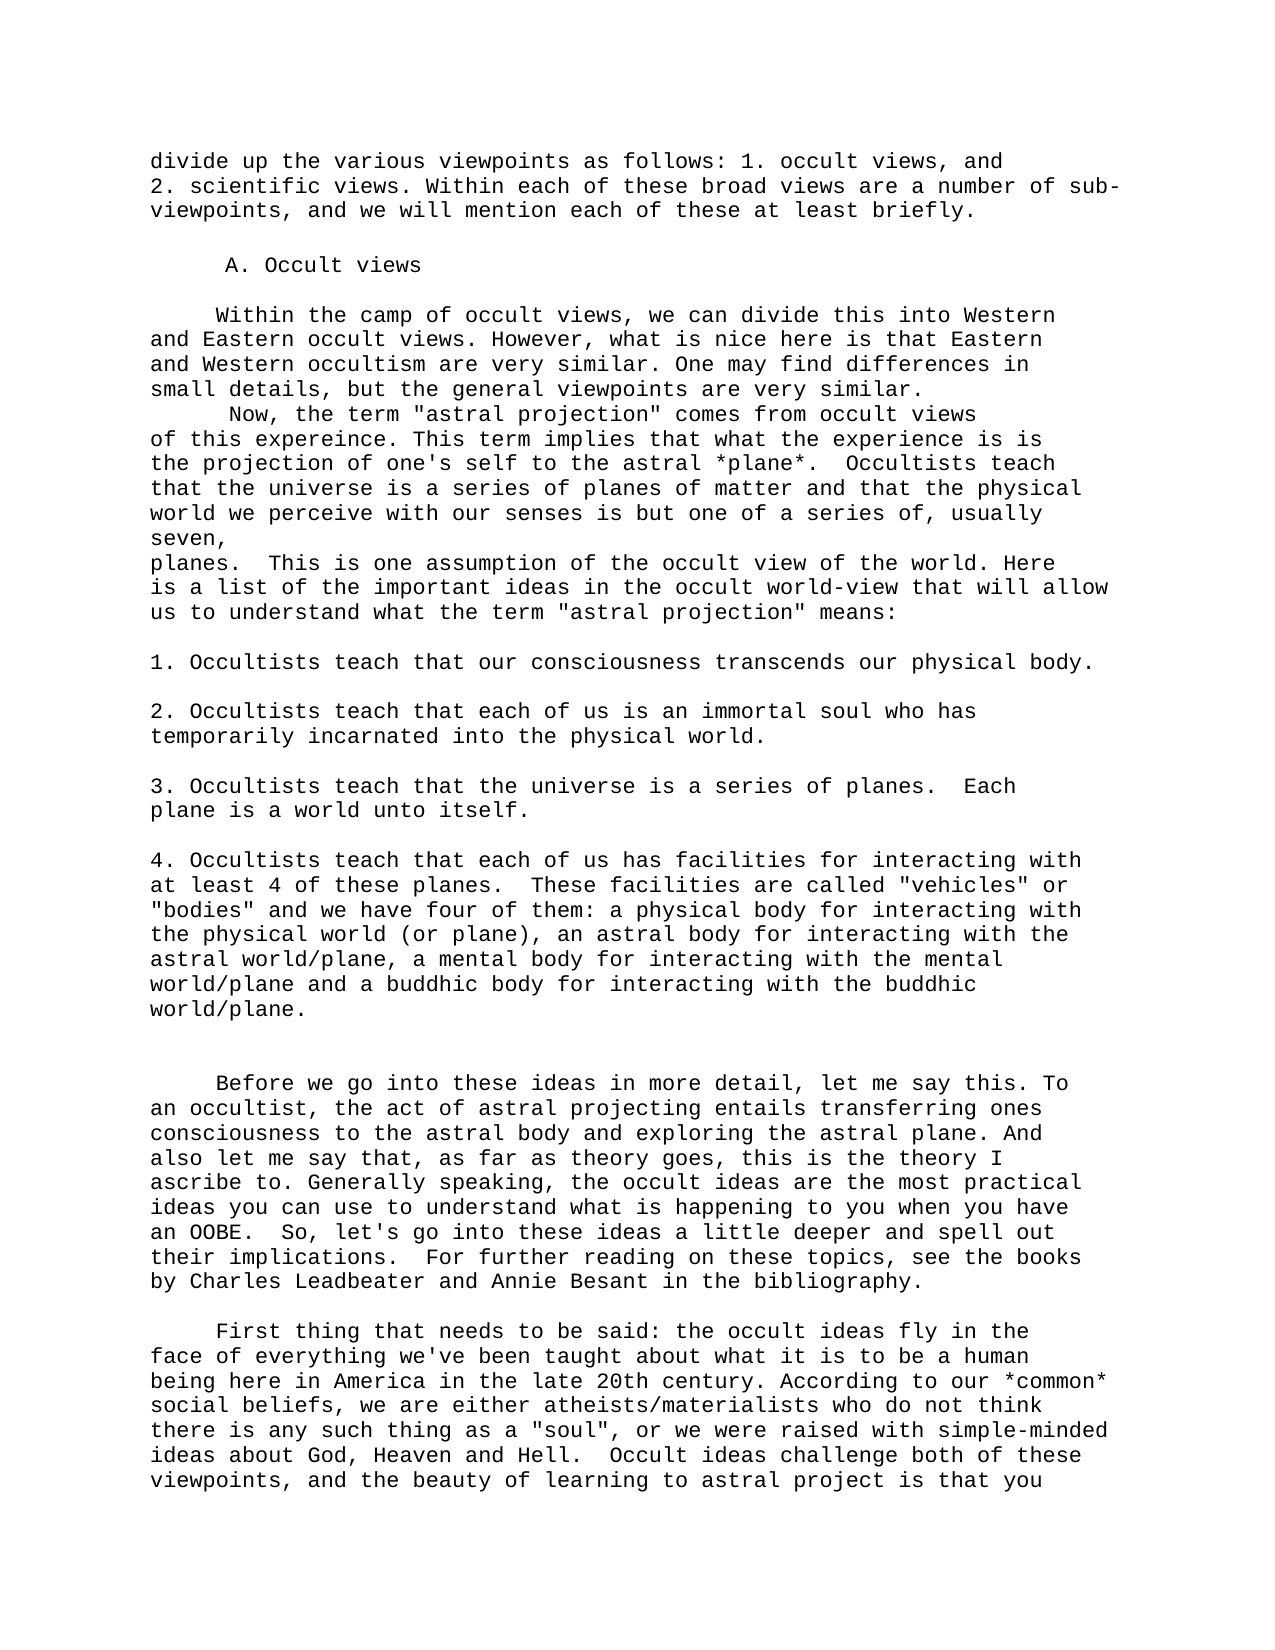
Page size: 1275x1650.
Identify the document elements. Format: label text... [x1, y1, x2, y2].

text "bodies" and we have four of them: a physical body for interacting with [150, 899, 1125, 923]
text plane is a world unto itself. [150, 799, 1125, 824]
text the projection of one's self to the astral *plane*. Occultists teach [150, 452, 1125, 477]
text and Eastern occult views. However, what is nice here is that Eastern [150, 328, 1125, 353]
text 4. Occultists teach that each of us has facilities for interacting with [150, 849, 1125, 874]
text astral world/plane, a mental body for interacting with the mental [150, 948, 1125, 973]
text world/plane. [150, 998, 1125, 1023]
text viewpoints, and we will mention each of these at least briefly. [150, 199, 1125, 224]
text that the universe is a series of planes of matter and that the physical [150, 477, 1125, 502]
text the physical world (or plane), an astral body for interacting with the [150, 923, 1125, 948]
text consciousness to the astral body and exploring the astral plane. And [150, 1122, 1125, 1147]
text viewpoints, and the beauty of learning to astral project is that you [150, 1469, 1125, 1494]
text planes. This is one assumption of the occult view of the world. Here [150, 552, 1125, 576]
text 2. Occultists teach that each of us is an immortal soul who has [150, 700, 1125, 725]
text 1. Occultists teach that our consciousness transcends our physical body. [150, 651, 1125, 676]
text is a list of the important ideas in the occult world-view that will allow [150, 576, 1125, 601]
text divide up the various viewpoints as follows: 1. occult views, and [150, 150, 1125, 175]
text and Western occultism are very similar. One may find differences in [150, 353, 1125, 378]
text 3. Occultists teach that the universe is a series of planes. Each [150, 775, 1125, 799]
text an OOBE. So, let's go into these ideas a little deeper and spell out [150, 1221, 1125, 1246]
text social beliefs, we are either atheists/materialists who do not think [150, 1394, 1125, 1419]
text ideas you can use to understand what is happening to you when you have [150, 1196, 1125, 1221]
text also let me say that, as far as theory goes, this is the theory I [150, 1147, 1125, 1171]
text there is any such thing as a "soul", or we were raised with simple-minded [150, 1419, 1125, 1444]
text Before we go into these ideas in more detail, let me say this. To [150, 1072, 1125, 1097]
text by Charles Leadbeater and Annie Besant in the bibliography. [150, 1271, 1125, 1295]
text an occultist, the act of astral projecting entails transferring ones [150, 1097, 1125, 1122]
text temporarily incarnated into the physical world. [150, 725, 1125, 750]
text ideas about God, Heaven and Hell. Occult ideas challenge both of these [150, 1444, 1125, 1469]
text their implications. For further reading on these topics, see the books [150, 1246, 1125, 1271]
text ascribe to. Generally speaking, the occult ideas are the most practical [150, 1171, 1125, 1196]
text world we perceive with our senses is but one of a series of, usually seven, [150, 502, 1125, 552]
text of this expereince. This term implies that what the experience is is [150, 428, 1125, 452]
text world/plane and a buddhic body for interacting with the buddhic [150, 973, 1125, 998]
text A. Occult views [150, 254, 1125, 279]
text face of everything we've been taught about what it is to be a human [150, 1345, 1125, 1370]
text us to understand what the term "astral projection" means: [150, 601, 1125, 626]
text being here in America in the late 20th century. According to our *common* [150, 1370, 1125, 1394]
text small details, but the general viewpoints are very similar. [150, 378, 1125, 403]
text Now, the term "astral projection" comes from occult views [150, 403, 1125, 428]
text First thing that needs to be said: the occult ideas fly in the [150, 1320, 1125, 1345]
text Within the camp of occult views, we can divide this into Western [150, 304, 1125, 328]
text at least 4 of these planes. These facilities are called "vehicles" or [150, 874, 1125, 899]
text 2. scientific views. Within each of these broad views are a number of sub- [150, 175, 1125, 199]
